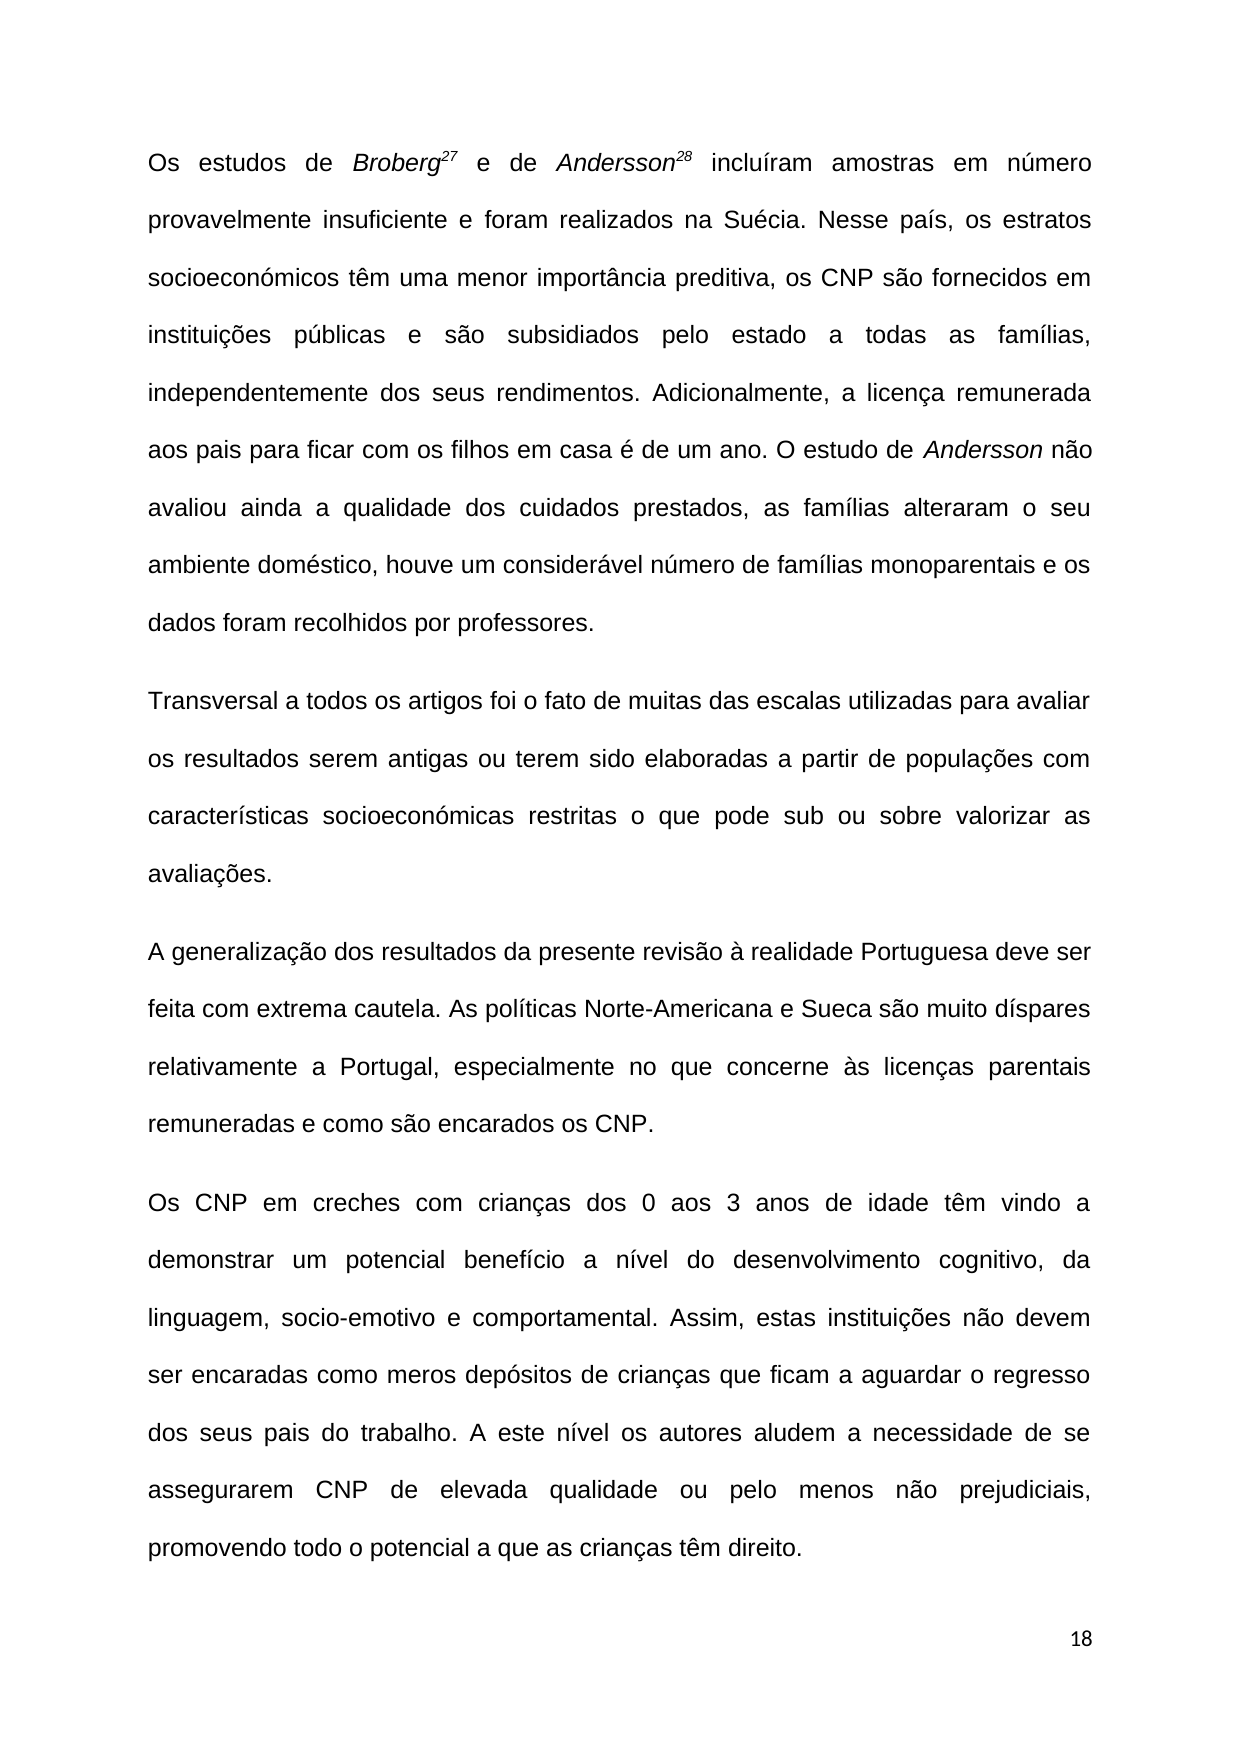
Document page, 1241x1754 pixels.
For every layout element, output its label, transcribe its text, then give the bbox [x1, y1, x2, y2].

text Os CNP em creches com crianças dos 0 aos 3 anos de idade têm vindo a demonstrar um potencial benefício a nível do desenvolvimento cognitivo, da linguagem, socio-emotivo e comportamental. Assim, estas instituições não devem ser encaradas como meros depósitos de crianças que ficam a aguardar o regresso dos seus pais do trabalho. A este nível os autores aludem a necessidade de se assegurarem CNP de elevada qualidade ou pelo menos não prejudiciais, promovendo todo o potencial a que as crianças têm direito. [148, 1188, 1092, 1561]
text Os estudos de Broberg27 e de Andersson28 incluíram amostras em número provavelmente insuficiente e foram realizados na Suécia. Nesse país, os estratos socioeconómicos têm uma menor importância preditiva, os CNP são fornecidos em instituições públicas e são subsidiados pelo estado a todas as famílias, independentemente dos seus rendimentos. Adicionalmente, a licença remunerada aos pais para ficar com os filhos em casa é de um ano. O estudo de Andersson não avaliou ainda a qualidade dos cuidados prestados, as famílias alteraram o seu ambiente doméstico, houve um considerável número de famílias monoparentais e os dados foram recolhidos por professores. [148, 148, 1092, 636]
text Transversal a todos os artigos foi o fato de muitas das escalas utilizadas para avaliar os resultados serem antigas ou terem sido elaboradas a partir de populações com características socioeconómicas restritas o que pode sub ou sobre valorizar as avaliações. [148, 686, 1092, 887]
text A generalização dos resultados da presente revisão à realidade Portuguesa deve ser feita com extrema cautela. As políticas Norte-Americana e Sueca são muito díspares relativamente a Portugal, especialmente no que concerne às licenças parentais remuneradas e como são encarados os CNP. [148, 937, 1092, 1138]
